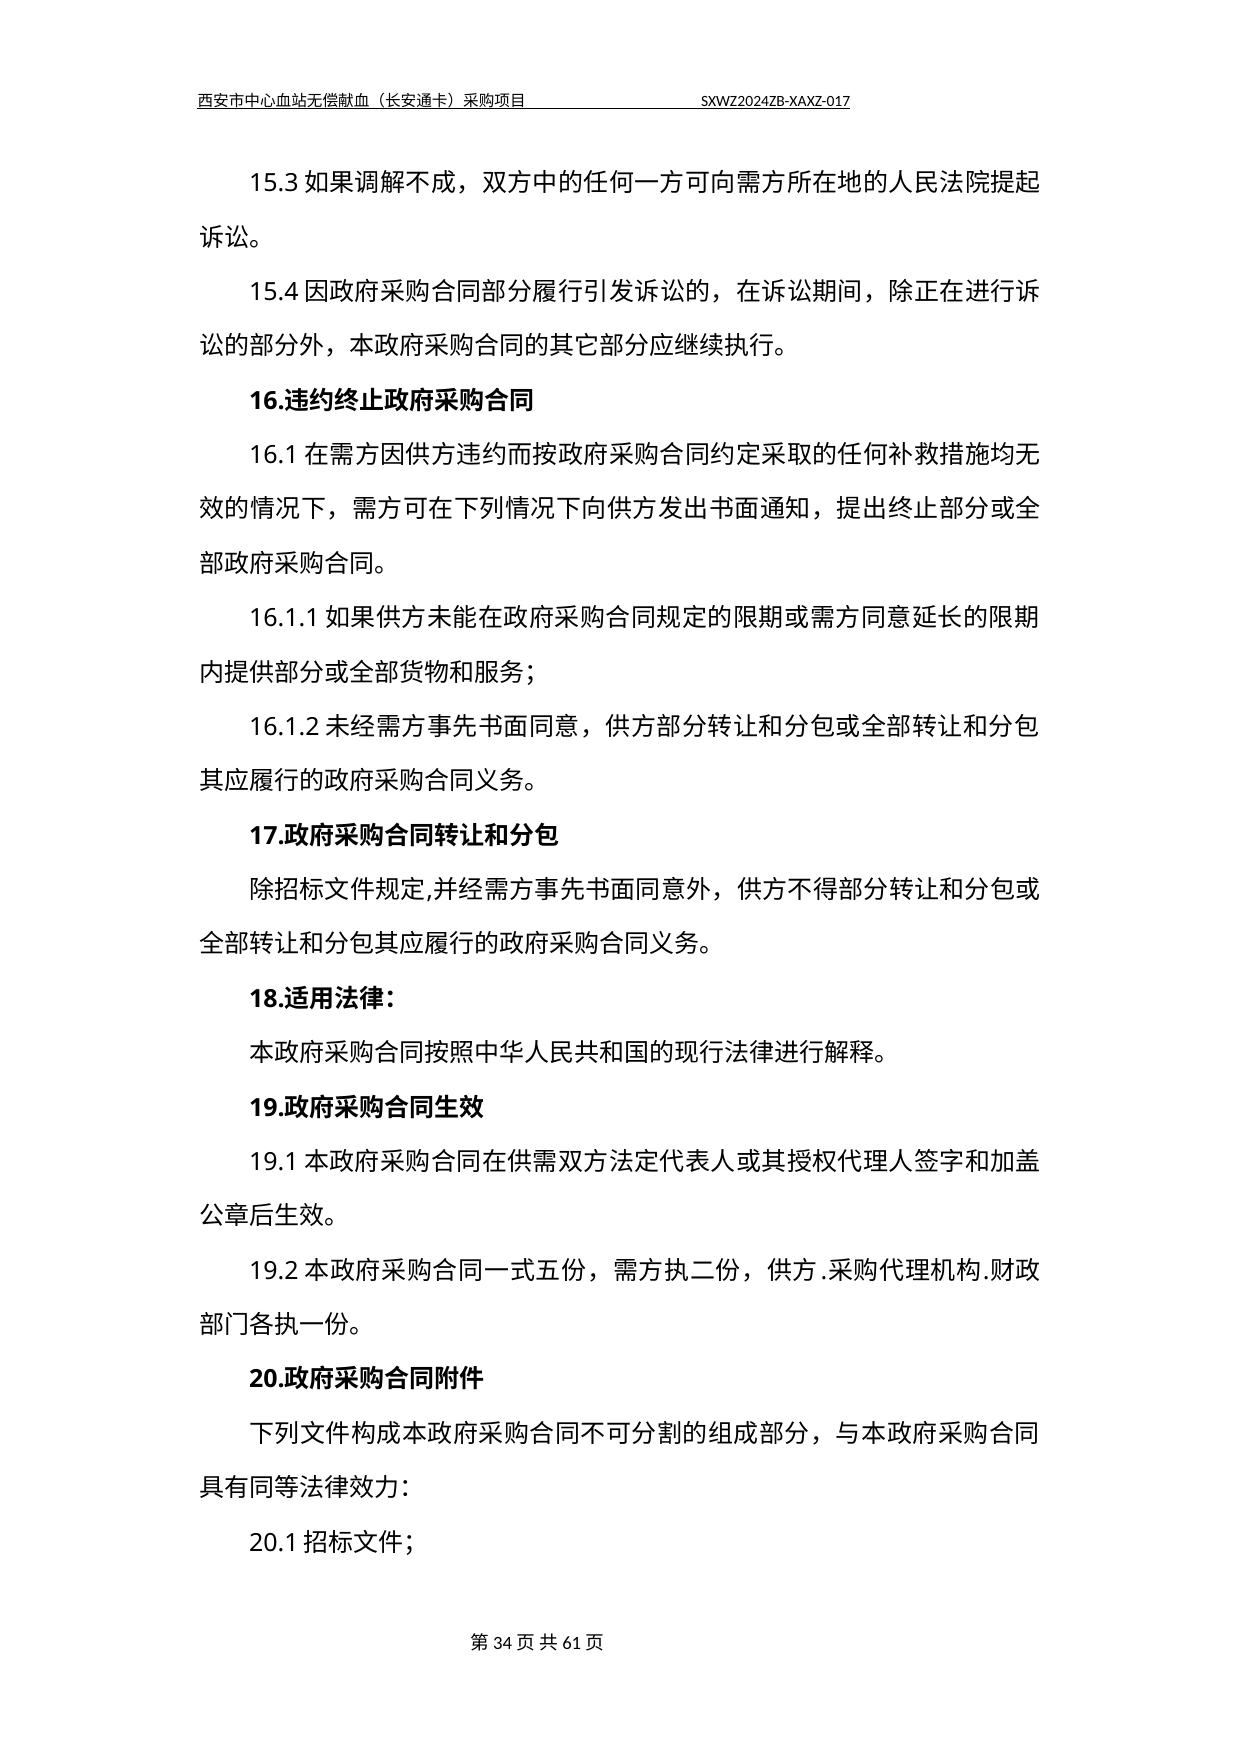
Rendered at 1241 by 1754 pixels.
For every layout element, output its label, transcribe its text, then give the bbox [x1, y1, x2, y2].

text 19.政府采购合同生效 [199, 1087, 1041, 1123]
text 16.1.1如果供方未能在政府采购合同规定的限期或需方同意延长的限期内提供部分或全部货物和服务； [199, 598, 1041, 688]
text 本政府采购合同按照中华人民共和国的现行法律进行解释。 [199, 1033, 1041, 1069]
text 16.1.2未经需方事先书面同意，供方部分转让和分包或全部转让和分包其应履行的政府采购合同义务。 [199, 706, 1041, 797]
text 除招标文件规定,并经需方事先书面同意外，供方不得部分转让和分包或全部转让和分包其应履行的政府采购合同义务。 [199, 869, 1041, 960]
text 20.政府采购合同附件 [199, 1359, 1041, 1395]
text 15.3如果调解不成，双方中的任何一方可向需方所在地的人民法院提起诉讼。 [199, 163, 1041, 253]
text 20.1招标文件； [199, 1522, 1041, 1558]
text 16.违约终止政府采购合同 [199, 380, 1041, 416]
text 17.政府采购合同转让和分包 [199, 815, 1041, 851]
text 下列文件构成本政府采购合同不可分割的组成部分，与本政府采购合同具有同等法律效力： [199, 1413, 1041, 1504]
text 16.1在需方因供方违约而按政府采购合同约定采取的任何补救措施均无效的情况下，需方可在下列情况下向供方发出书面通知，提出终止部分或全部政府采购合同。 [199, 434, 1041, 579]
text 15.4因政府采购合同部分履行引发诉讼的，在诉讼期间，除正在进行诉讼的部分外，本政府采购合同的其它部分应继续执行。 [199, 271, 1041, 362]
text 18.适用法律： [199, 978, 1041, 1014]
text 19.1本政府采购合同在供需双方法定代表人或其授权代理人签字和加盖公章后生效。 [199, 1141, 1041, 1232]
text 19.2本政府采购合同一式五份，需方执二份，供方.采购代理机构.财政部门各执一份。 [199, 1250, 1041, 1341]
